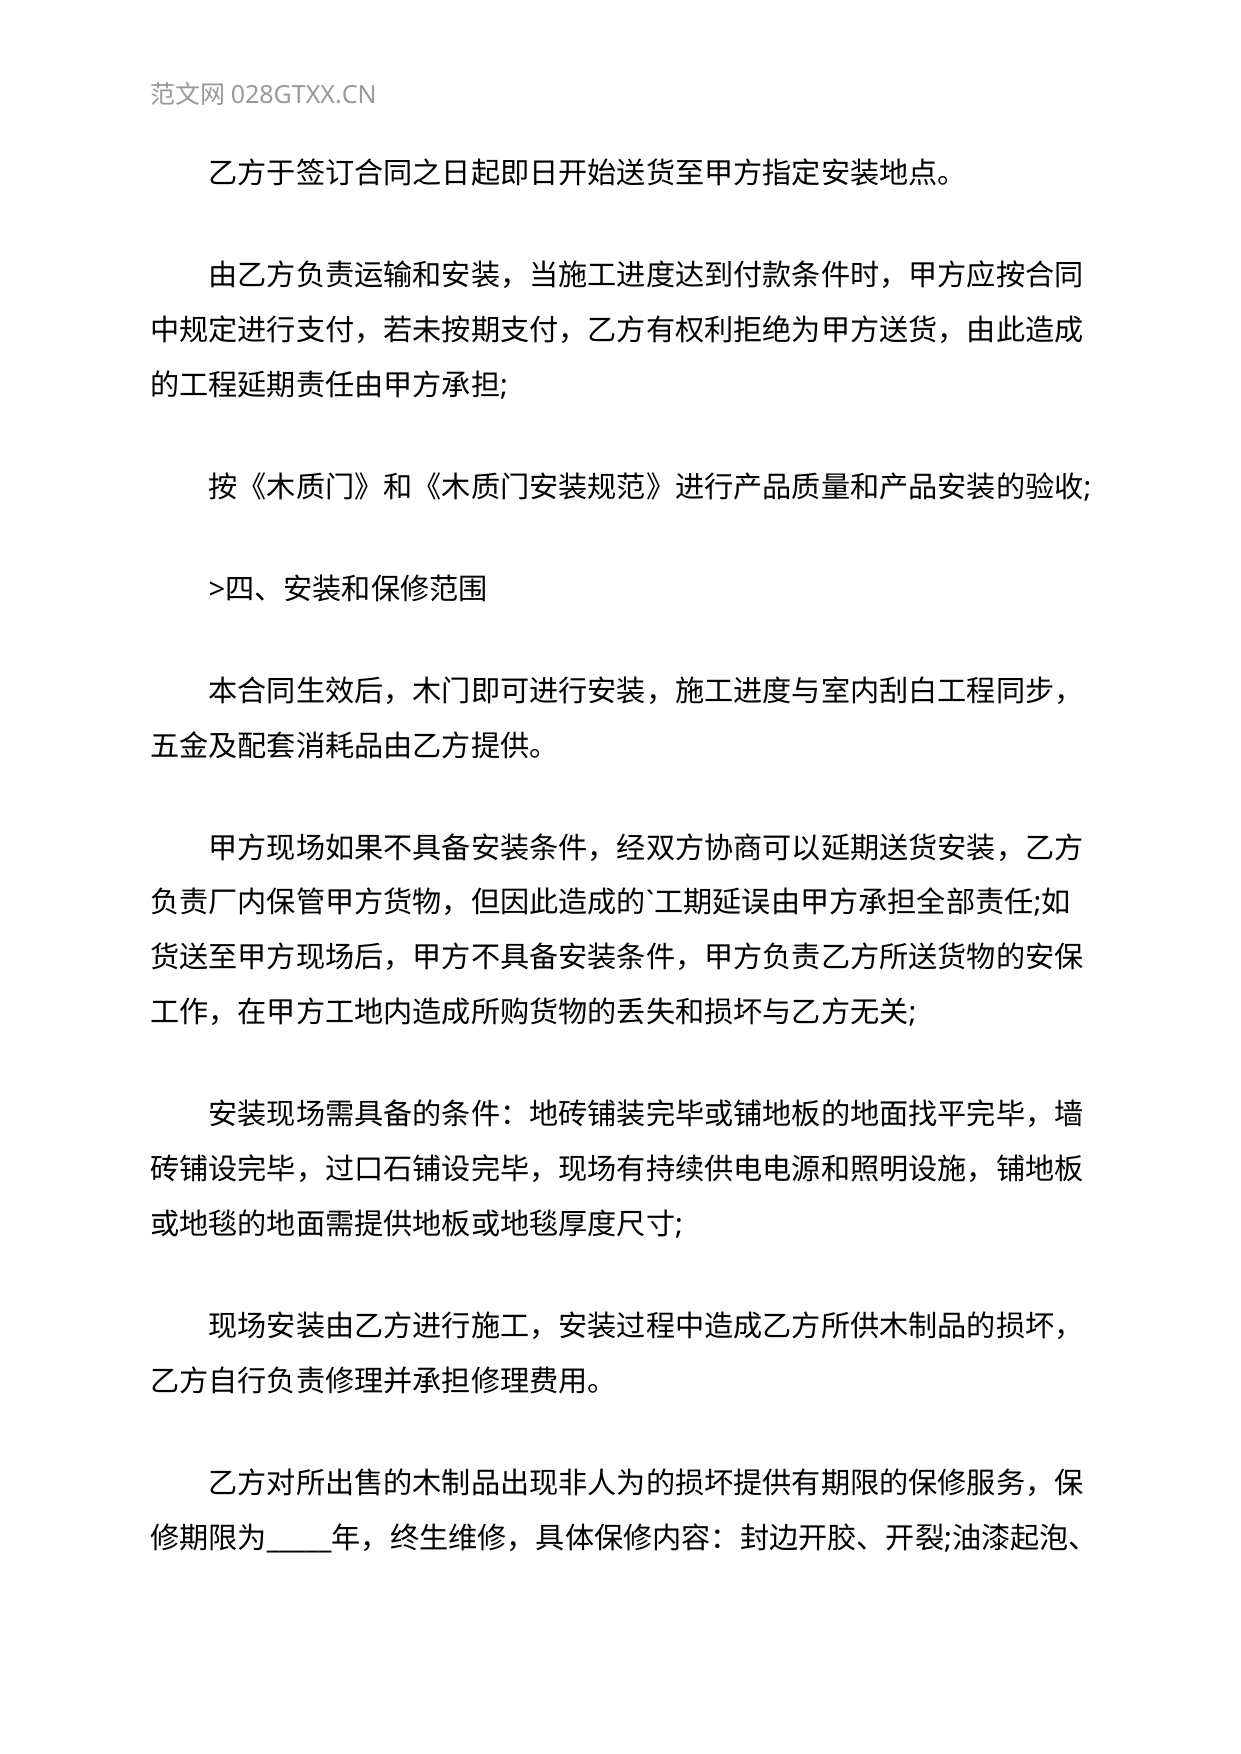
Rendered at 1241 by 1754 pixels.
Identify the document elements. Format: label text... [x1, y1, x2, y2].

text 本合同生效后，木门即可进行安装，施工进度与室内刮白工程同步，五金及配套消耗品由乙方提供。 [150, 667, 1090, 765]
text 按《木质门》和《木质门安装规范》进行产品质量和产品安装的验收; [150, 463, 1090, 506]
text 乙方于签订合同之日起即日开始送货至甲方指定安装地点。 [150, 150, 1090, 192]
text 安装现场需具备的条件：地砖铺装完毕或铺地板的地面找平完毕，墙砖铺设完毕，过口石铺设完毕，现场有持续供电电源和照明设施，铺地板或地毯的地面需提供地板或地毯厚度尺寸; [150, 1091, 1090, 1243]
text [150, 1459, 1090, 1557]
text >四、安装和保修范围 [150, 566, 1090, 608]
text 甲方现场如果不具备安装条件，经双方协商可以延期送货安装，乙方负责厂内保管甲方货物，但因此造成的`工期延误由甲方承担全部责任;如货送至甲方现场后，甲方不具备安装条件，甲方负责乙方所送货物的安保工作，在甲方工地内造成所购货物的丢失和损坏与乙方无关; [150, 824, 1090, 1031]
text 现场安装由乙方进行施工，安装过程中造成乙方所供木制品的损坏，乙方自行负责修理并承担修理费用。 [150, 1303, 1090, 1400]
text 由乙方负责运输和安装，当施工进度达到付款条件时，甲方应按合同中规定进行支付，若未按期支付，乙方有权利拒绝为甲方送货，由此造成的工程延期责任由甲方承担; [150, 252, 1090, 404]
